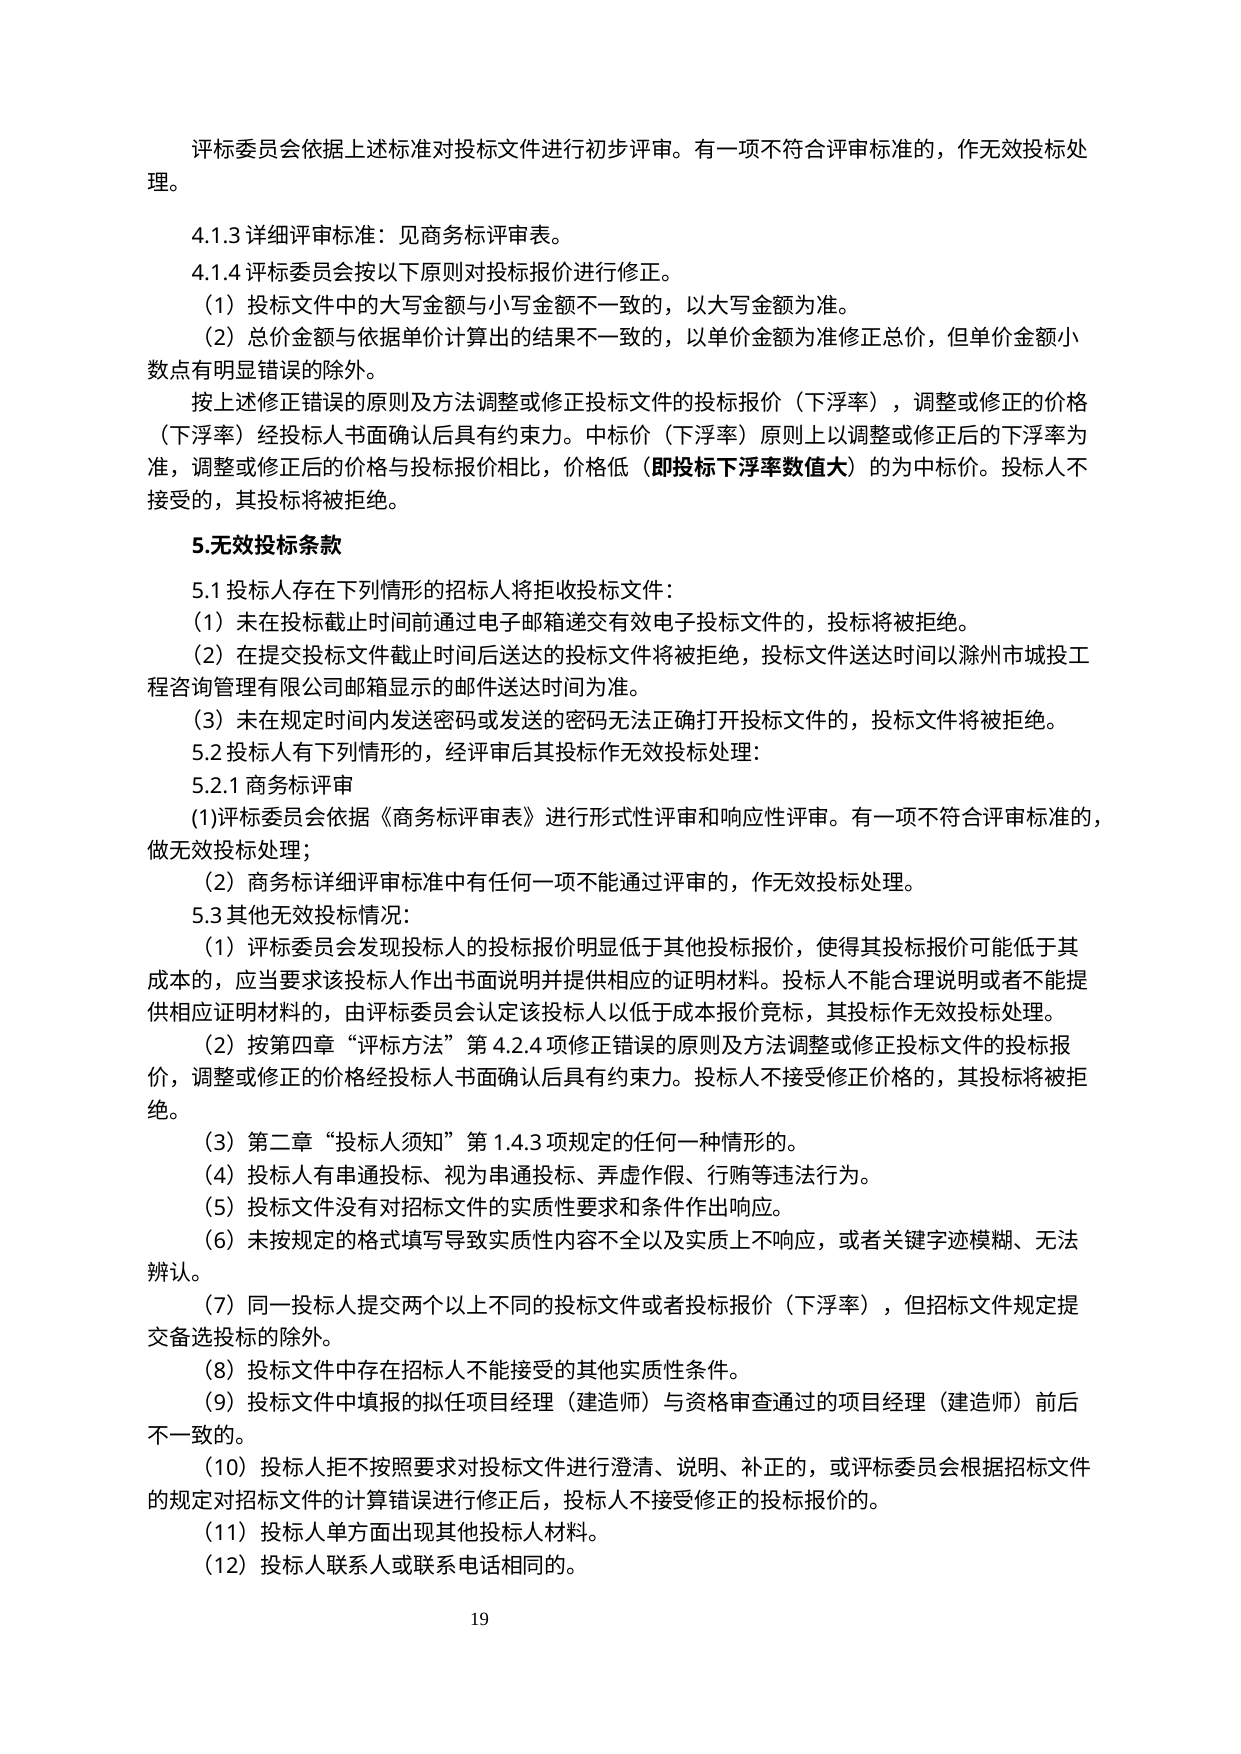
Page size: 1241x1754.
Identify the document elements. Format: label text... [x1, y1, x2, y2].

text （3）第二章“投标人须知”第1.4.3项规定的任何一种情形的。 [148, 1125, 1093, 1157]
text （2）在提交投标文件截止时间后送达的投标文件将被拒绝，投标文件送达时间以滁州市城投工程咨询管理有限公司邮箱显示的邮件送达时间为准。 [148, 637, 1093, 702]
text 4.1.3详细评审标准：见商务标评审表。 [148, 197, 1093, 255]
text 5.3其他无效投标情况： [148, 897, 1093, 930]
text （12）投标人联系人或联系电话相同的。 [148, 1547, 1093, 1580]
text （7）同一投标人提交两个以上不同的投标文件或者投标报价（下浮率），但招标文件规定提交备选投标的除外。 [148, 1287, 1093, 1352]
text （10）投标人拒不按照要求对投标文件进行澄清、说明、补正的，或评标委员会根据招标文件的规定对招标文件的计算错误进行修正后，投标人不接受修正的投标报价的。 [148, 1450, 1093, 1515]
text 5.1投标人存在下列情形的招标人将拒收投标文件： [148, 572, 1093, 605]
text （1）评标委员会发现投标人的投标报价明显低于其他投标报价，使得其投标报价可能低于其成本的，应当要求该投标人作出书面说明并提供相应的证明材料。投标人不能合理说明或者不能提供相应证明材料的，由评标委员会认定该投标人以低于成本报价竞标，其投标作无效投标处理。 [148, 930, 1093, 1027]
text （8）投标文件中存在招标人不能接受的其他实质性条件。 [148, 1352, 1093, 1385]
text 按上述修正错误的原则及方法调整或修正投标文件的投标报价（下浮率），调整或修正的价格（下浮率）经投标人书面确认后具有约束力。中标价（下浮率）原则上以调整或修正后的下浮率为准，调整或修正后的价格与投标报价相比，价格低（即投标下浮率数值大）的为中标价。投标人不接受的，其投标将被拒绝。 [148, 385, 1093, 515]
text （6）未按规定的格式填写导致实质性内容不全以及实质上不响应，或者关键字迹模糊、无法辨认。 [148, 1222, 1093, 1287]
text （11）投标人单方面出现其他投标人材料。 [148, 1515, 1093, 1547]
text （2）商务标详细评审标准中有任何一项不能通过评审的，作无效投标处理。 [148, 865, 1093, 897]
text 评标委员会依据上述标准对投标文件进行初步评审。有一项不符合评审标准的，作无效投标处理。 [148, 132, 1093, 197]
text （3）未在规定时间内发送密码或发送的密码无法正确打开投标文件的，投标文件将被拒绝。 [148, 702, 1093, 735]
text 5.2投标人有下列情形的，经评审后其投标作无效投标处理： [148, 735, 1093, 767]
text （5）投标文件没有对招标文件的实质性要求和条件作出响应。 [148, 1190, 1093, 1222]
subtitle 5.无效投标条款 [148, 527, 1093, 560]
text （1）未在投标截止时间前通过电子邮箱递交有效电子投标文件的，投标将被拒绝。 [148, 605, 1093, 637]
text （2）按第四章“评标方法”第4.2.4项修正错误的原则及方法调整或修正投标文件的投标报价，调整或修正的价格经投标人书面确认后具有约束力。投标人不接受修正价格的，其投标将被拒绝。 [148, 1027, 1093, 1125]
text （2）总价金额与依据单价计算出的结果不一致的，以单价金额为准修正总价，但单价金额小数点有明显错误的除外。 [148, 320, 1093, 385]
text （4）投标人有串通投标、视为串通投标、弄虚作假、行贿等违法行为。 [148, 1157, 1093, 1190]
text 5.2.1商务标评审 [148, 767, 1093, 800]
text （1）投标文件中的大写金额与小写金额不一致的，以大写金额为准。 [148, 287, 1093, 320]
text (1)评标委员会依据《商务标评审表》进行形式性评审和响应性评审。有一项不符合评审标准的，做无效投标处理； [148, 800, 1093, 865]
text 4.1.4评标委员会按以下原则对投标报价进行修正。 [148, 255, 1093, 287]
text （9）投标文件中填报的拟任项目经理（建造师）与资格审查通过的项目经理（建造师）前后不一致的。 [148, 1385, 1093, 1450]
